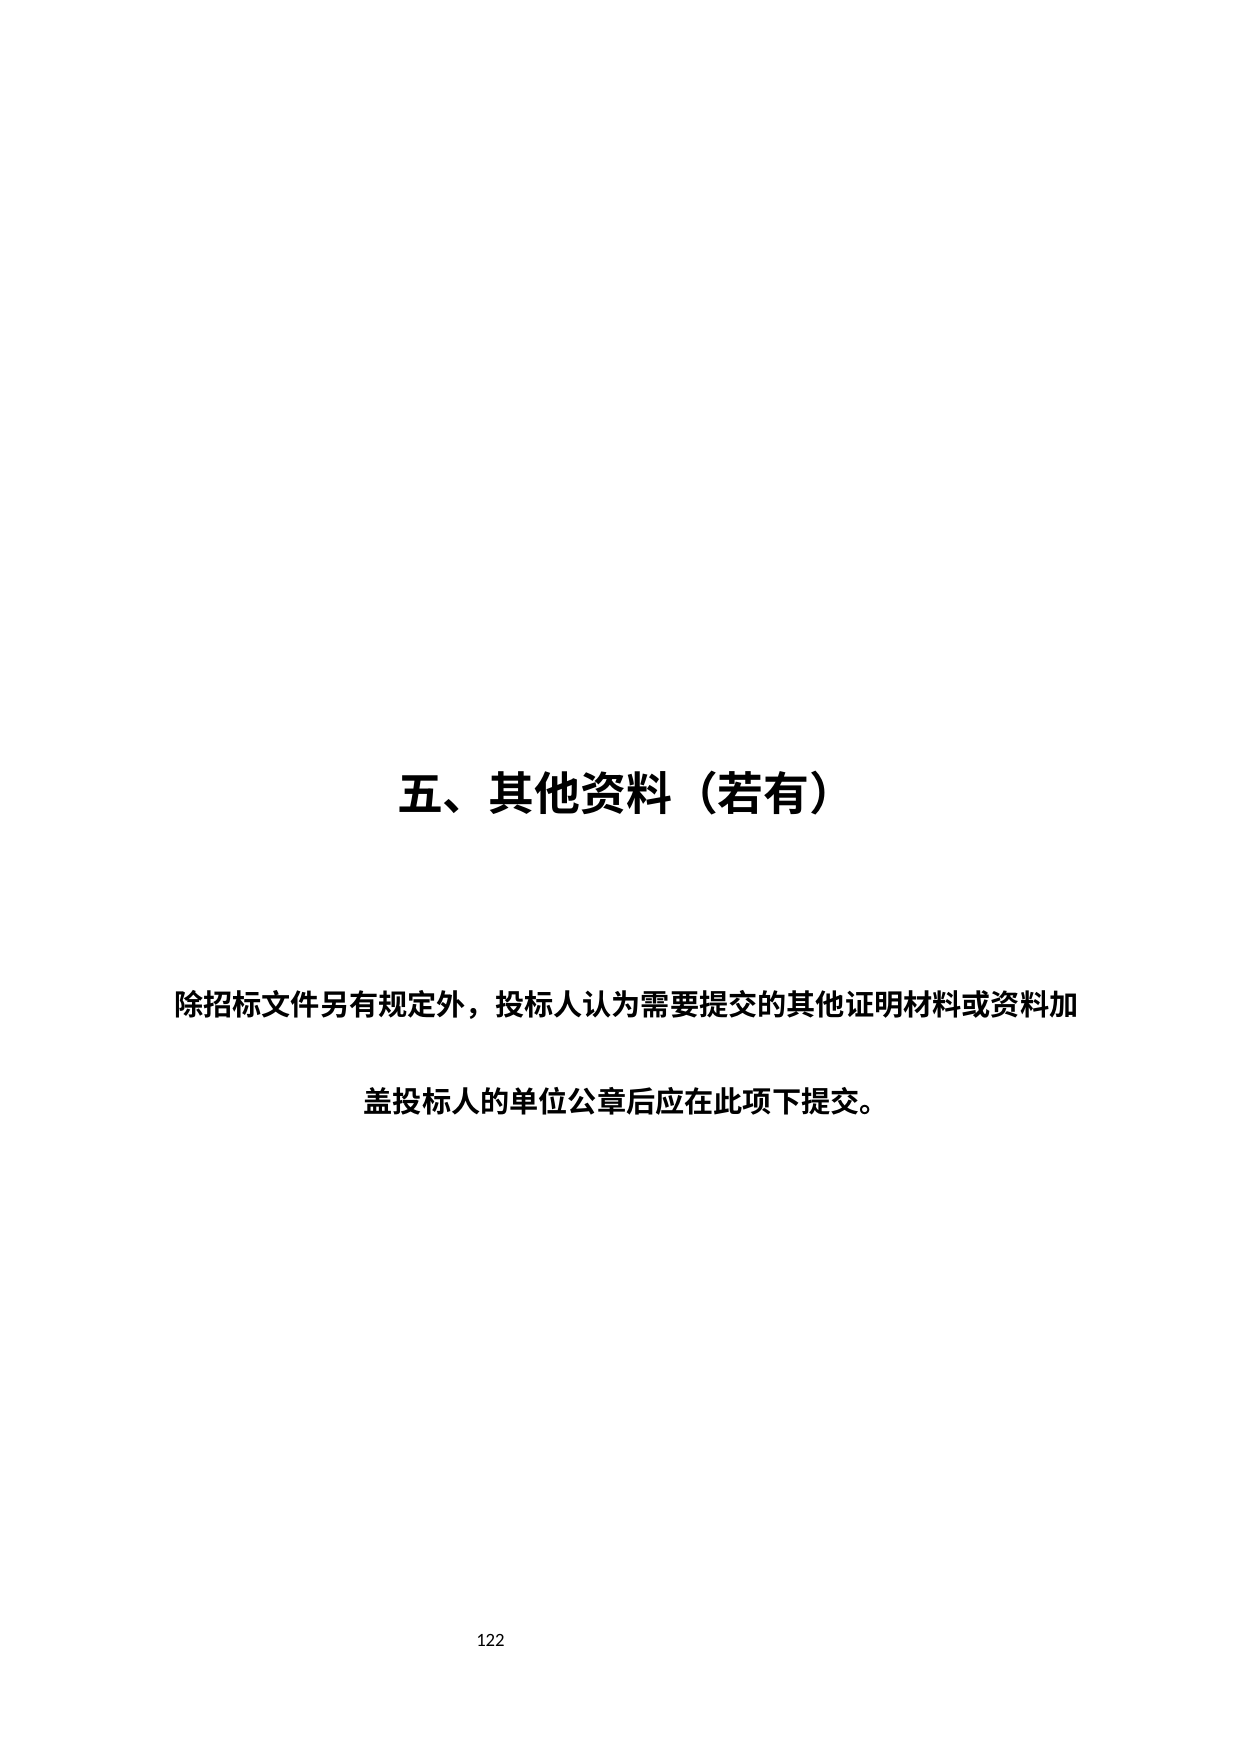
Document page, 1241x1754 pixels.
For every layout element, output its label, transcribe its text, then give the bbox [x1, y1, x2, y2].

text 除招标文件另有规定外，投标人认为需要提交的其他证明材料或资料加盖投标人的单位公章后应在此项下提交。 [165, 970, 1087, 1133]
text 五、其他资料（若有） [165, 742, 1087, 839]
